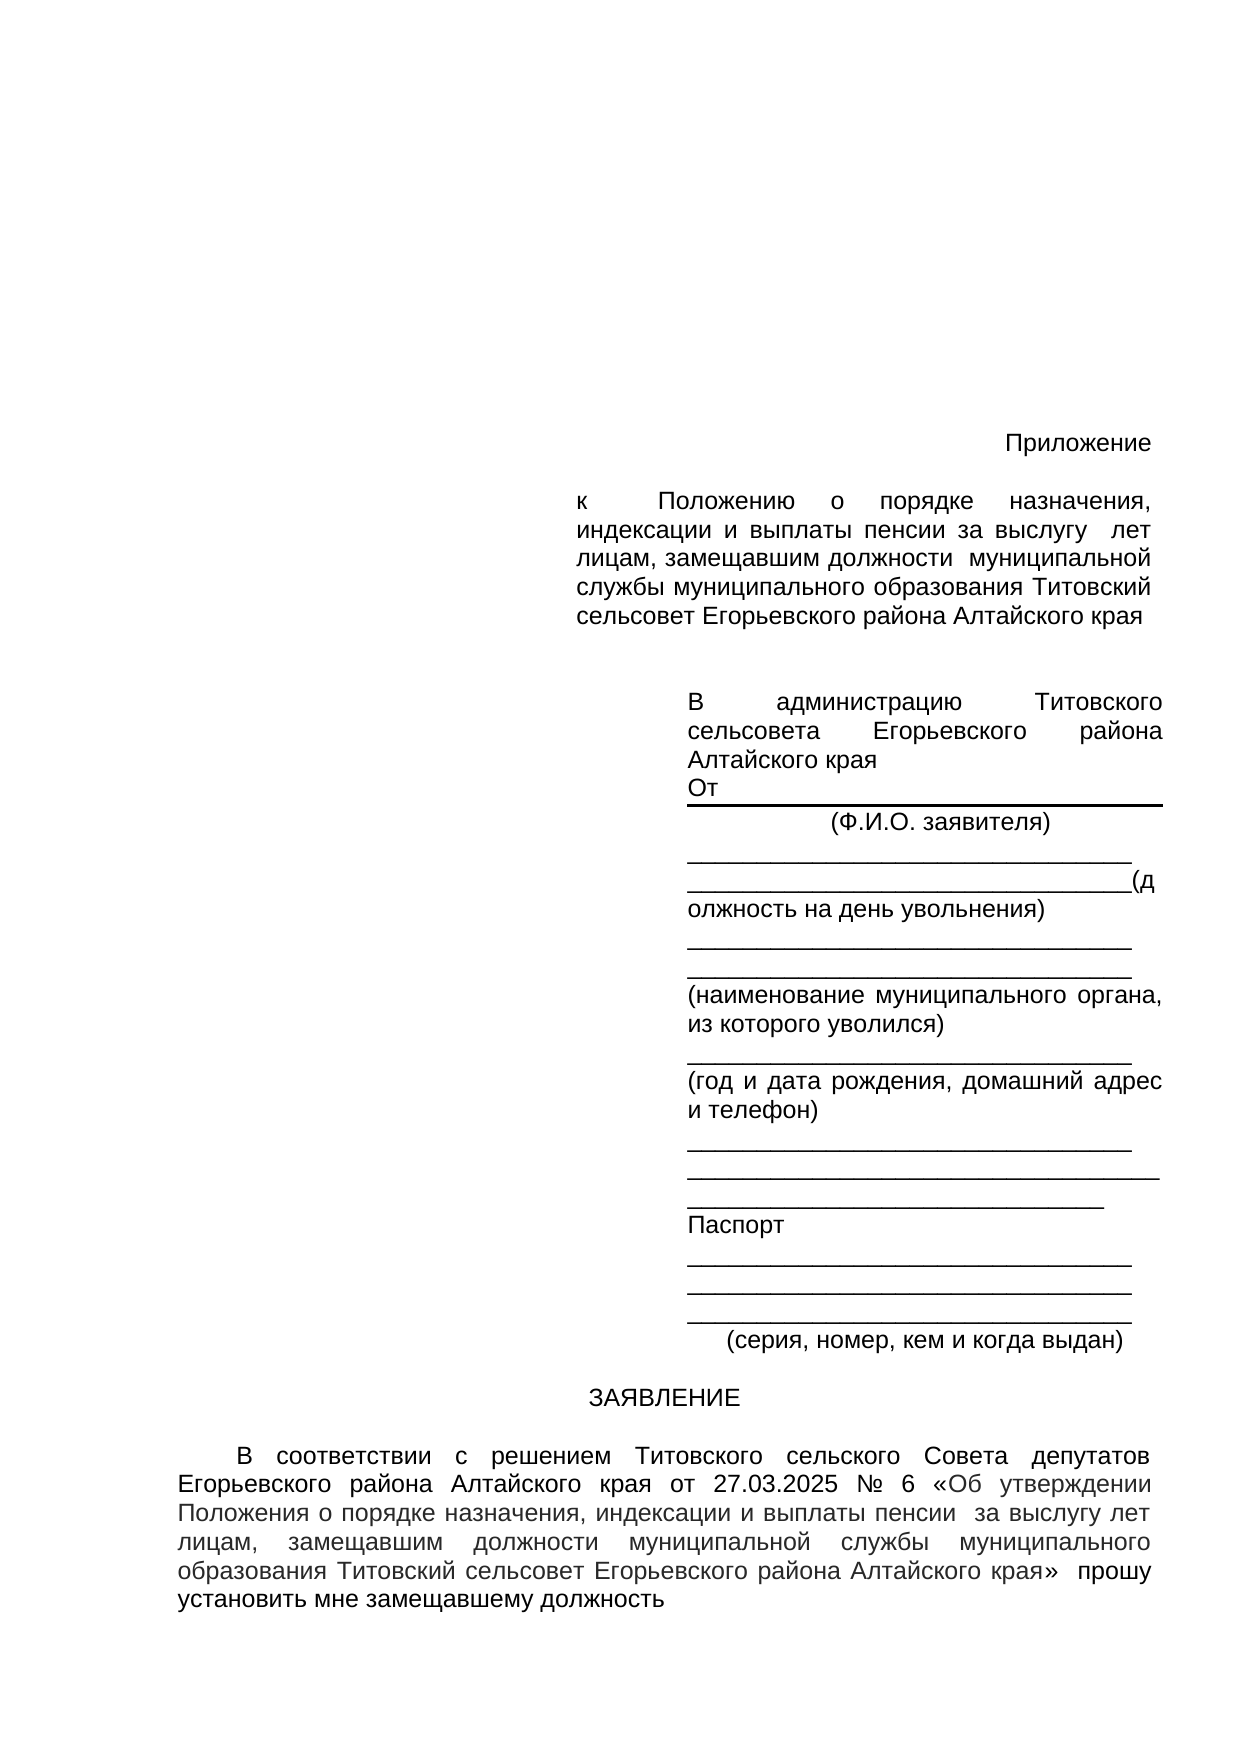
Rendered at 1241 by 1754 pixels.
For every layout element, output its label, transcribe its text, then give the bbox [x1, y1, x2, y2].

text к Положению о порядке назначения, индексации и выплаты пенсии за выслугу лет лицам, замещавшим должности муниципальной службы муниципального образования Титовский сельсовет Егорьевского района Алтайского края [576, 486, 1152, 630]
table_header В администрацию Титовского сельсовета Егорьевского района Алтайского края От (Ф.И.О. заявителя) ________________________________ ________________________________(должность на день увольнения) ________________________________ ________________________________ (наименование муниципального органа, из которого уволился) ________________________________ (год и дата рождения, домашний адрес и телефон) ________________________________ ________________________________________________________________ Паспорт ________________________________ ________________________________ ________________________________ (серия, номер, кем и когда выдан) [676, 687, 1174, 1354]
text ЗАЯВЛЕНИЕ [177, 1383, 1152, 1412]
text Приложение [177, 428, 1152, 457]
text В соответствии с решением Титовского сельского Совета депутатов Егорьевского района Алтайского края от 27.03.2025 № 6 «Об утверждении Положения о порядке назначения, индексации и выплаты пенсии за выслугу лет лицам, замещавшим должности муниципальной службы муниципального образования Титовский сельсовет Егорьевского района Алтайского края» прошу установить мне замещавшему должность [177, 1441, 1152, 1613]
